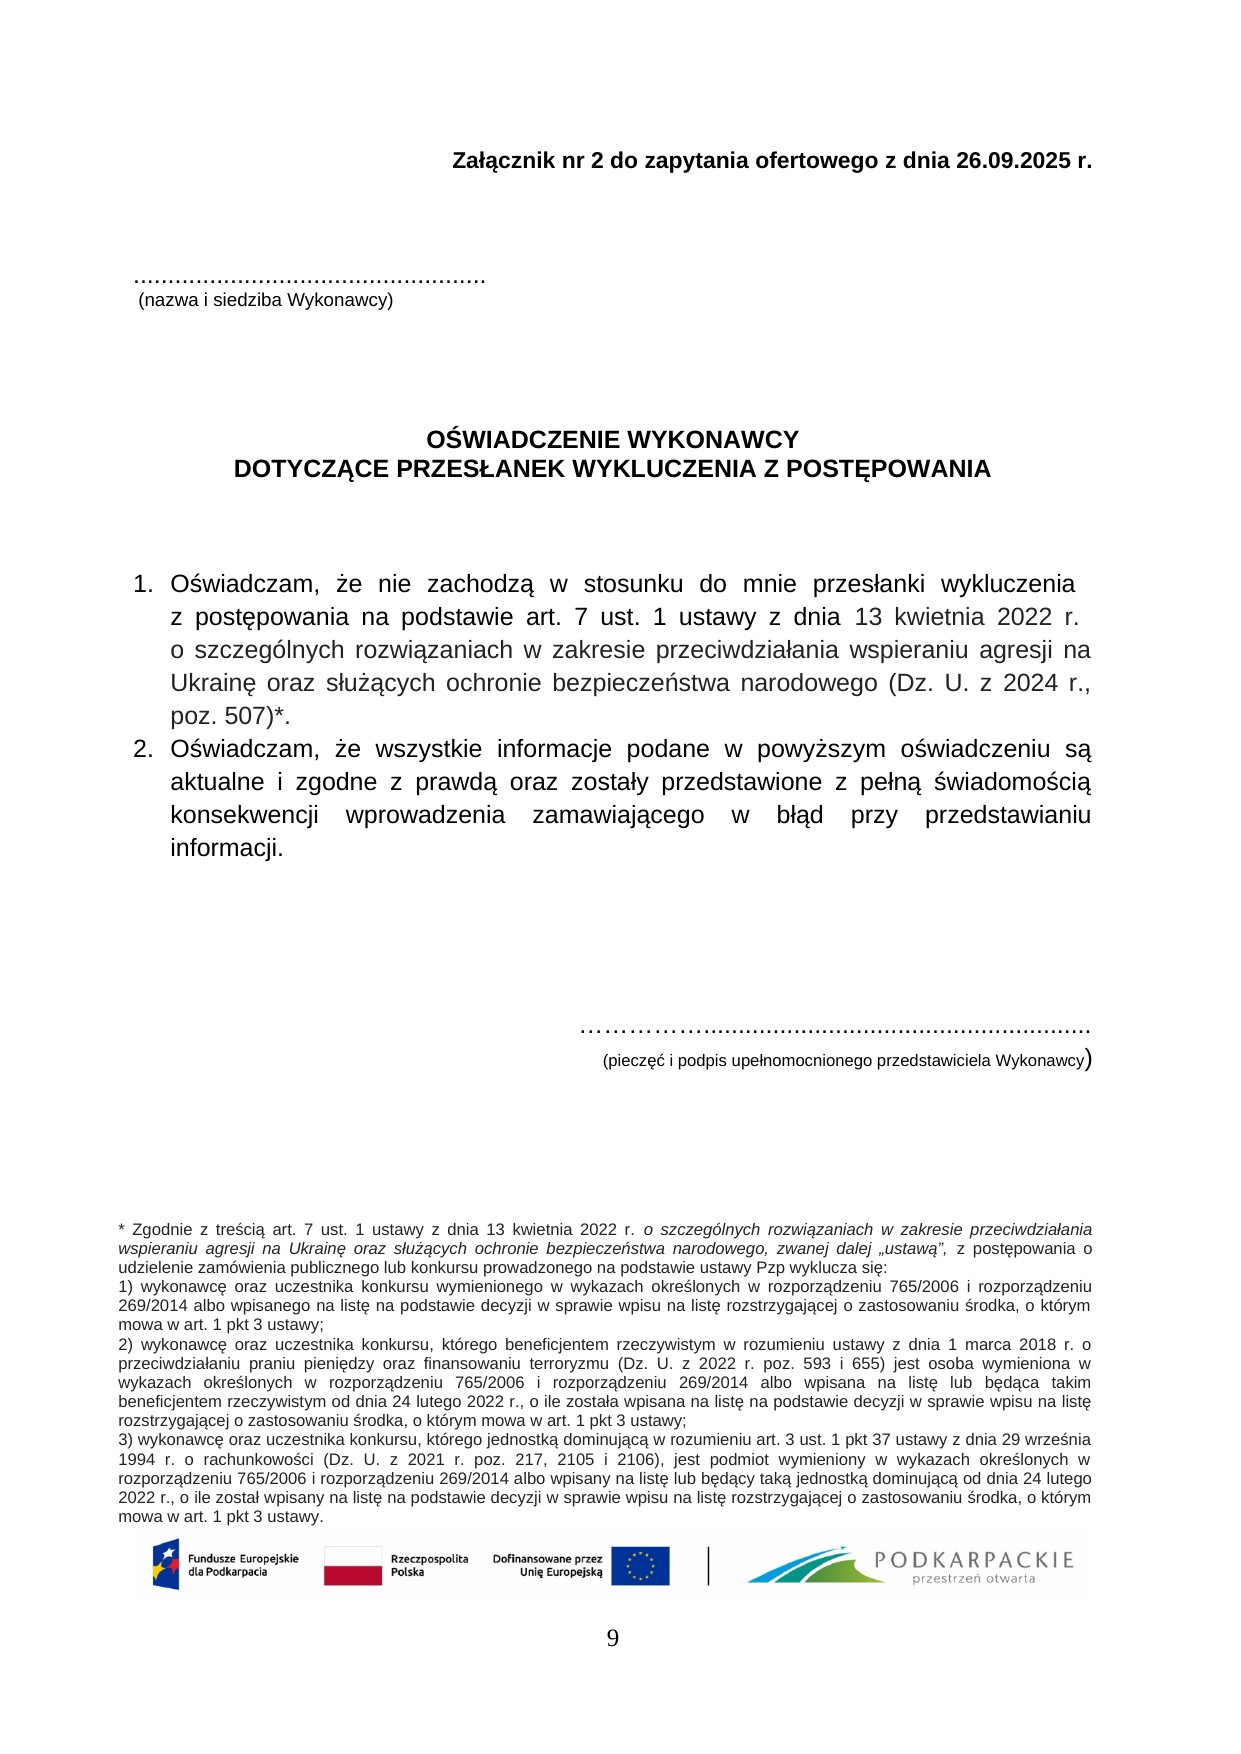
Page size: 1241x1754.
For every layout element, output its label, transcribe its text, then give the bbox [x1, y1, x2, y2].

text (nazwa i siedziba Wykonawcy) [133, 288, 1093, 310]
text ................................................... [133, 259, 1093, 288]
text 2) wykonawcę oraz uczestnika konkursu, którego beneficjentem rzeczywistym w rozumieniu ustawy z dnia 1 marca 2018 r. o przeciwdziałaniu praniu pieniędzy oraz finansowaniu terroryzmu (Dz. U. z 2022 r. poz. 593 i 655) jest osoba wymieniona w wykazach określonych w rozporządzeniu 765/2006 i rozporządzeniu 269/2014 albo wpisana na listę lub będąca takim beneficjentem rzeczywistym od dnia 24 lutego 2022 r., o ile została wpisana na listę na podstawie decyzji w sprawie wpisu na listę rozstrzygającej o zastosowaniu środka, o którym mowa w art. 1 pkt 3 ustawy; [118, 1334, 1093, 1430]
text ……………........................................................ [133, 1009, 1093, 1038]
list Oświadczam, że nie zachodzą w stosunku do mnie przesłanki wykluczenia z postępowania na podstawie art. 7 ust. 1 ustawy z dnia 13 kwietnia 2022 r. o szczególnych rozwiązaniach w zakresie przeciwdziałania wspieraniu agresji na Ukrainę oraz służących ochronie bezpieczeństwa narodowego (Dz. U. z 2024 r., poz. 507)*. [133, 569, 1093, 729]
text (pieczęć i podpis upełnomocnionego przedstawiciela Wykonawcy) [133, 1043, 1093, 1071]
text DOTYCZĄCE PRZESŁANEK WYKLUCZENIA Z POSTĘPOWANIA [133, 454, 1093, 482]
text 3) wykonawcę oraz uczestnika konkursu, którego jednostką dominującą w rozumieniu art. 3 ust. 1 pkt 37 ustawy z dnia 29 września 1994 r. o rachunkowości (Dz. U. z 2021 r. poz. 217, 2105 i 2106), jest podmiot wymieniony w wykazach określonych w rozporządzeniu 765/2006 i rozporządzeniu 269/2014 albo wpisany na listę lub będący taką jednostką dominującą od dnia 24 lutego 2022 r., o ile został wpisany na listę na podstawie decyzji w sprawie wpisu na listę rozstrzygającej o zastosowaniu środka, o którym mowa w art. 1 pkt 3 ustawy. [118, 1430, 1093, 1526]
text Załącznik nr 2 do zapytania ofertowego z dnia 26.09.2025 r. [133, 147, 1093, 173]
text * Zgodnie z treścią art. 7 ust. 1 ustawy z dnia 13 kwietnia 2022 r. o szczególnych rozwiązaniach w zakresie przeciwdziałania wspieraniu agresji na Ukrainę oraz służących ochronie bezpieczeństwa narodowego, zwanej dalej „ustawą”, z postępowania o udzielenie zamówienia publicznego lub konkursu prowadzonego na podstawie ustawy Pzp wyklucza się: [118, 1219, 1093, 1277]
text OŚWIADCZENIE WYKONAWCY [133, 425, 1093, 454]
list Oświadczam, że wszystkie informacje podane w powyższym oświadczeniu są aktualne i zgodne z prawdą oraz zostały przedstawione z pełną świadomością konsekwencji wprowadzenia zamawiającego w błąd przy przedstawianiu informacji. [133, 734, 1093, 862]
text 1) wykonawcę oraz uczestnika konkursu wymienionego w wykazach określonych w rozporządzeniu 765/2006 i rozporządzeniu 269/2014 albo wpisanego na listę na podstawie decyzji w sprawie wpisu na listę rozstrzygającej o zastosowaniu środka, o którym mowa w art. 1 pkt 3 ustawy; [118, 1277, 1093, 1334]
picture [140, 1526, 1086, 1603]
